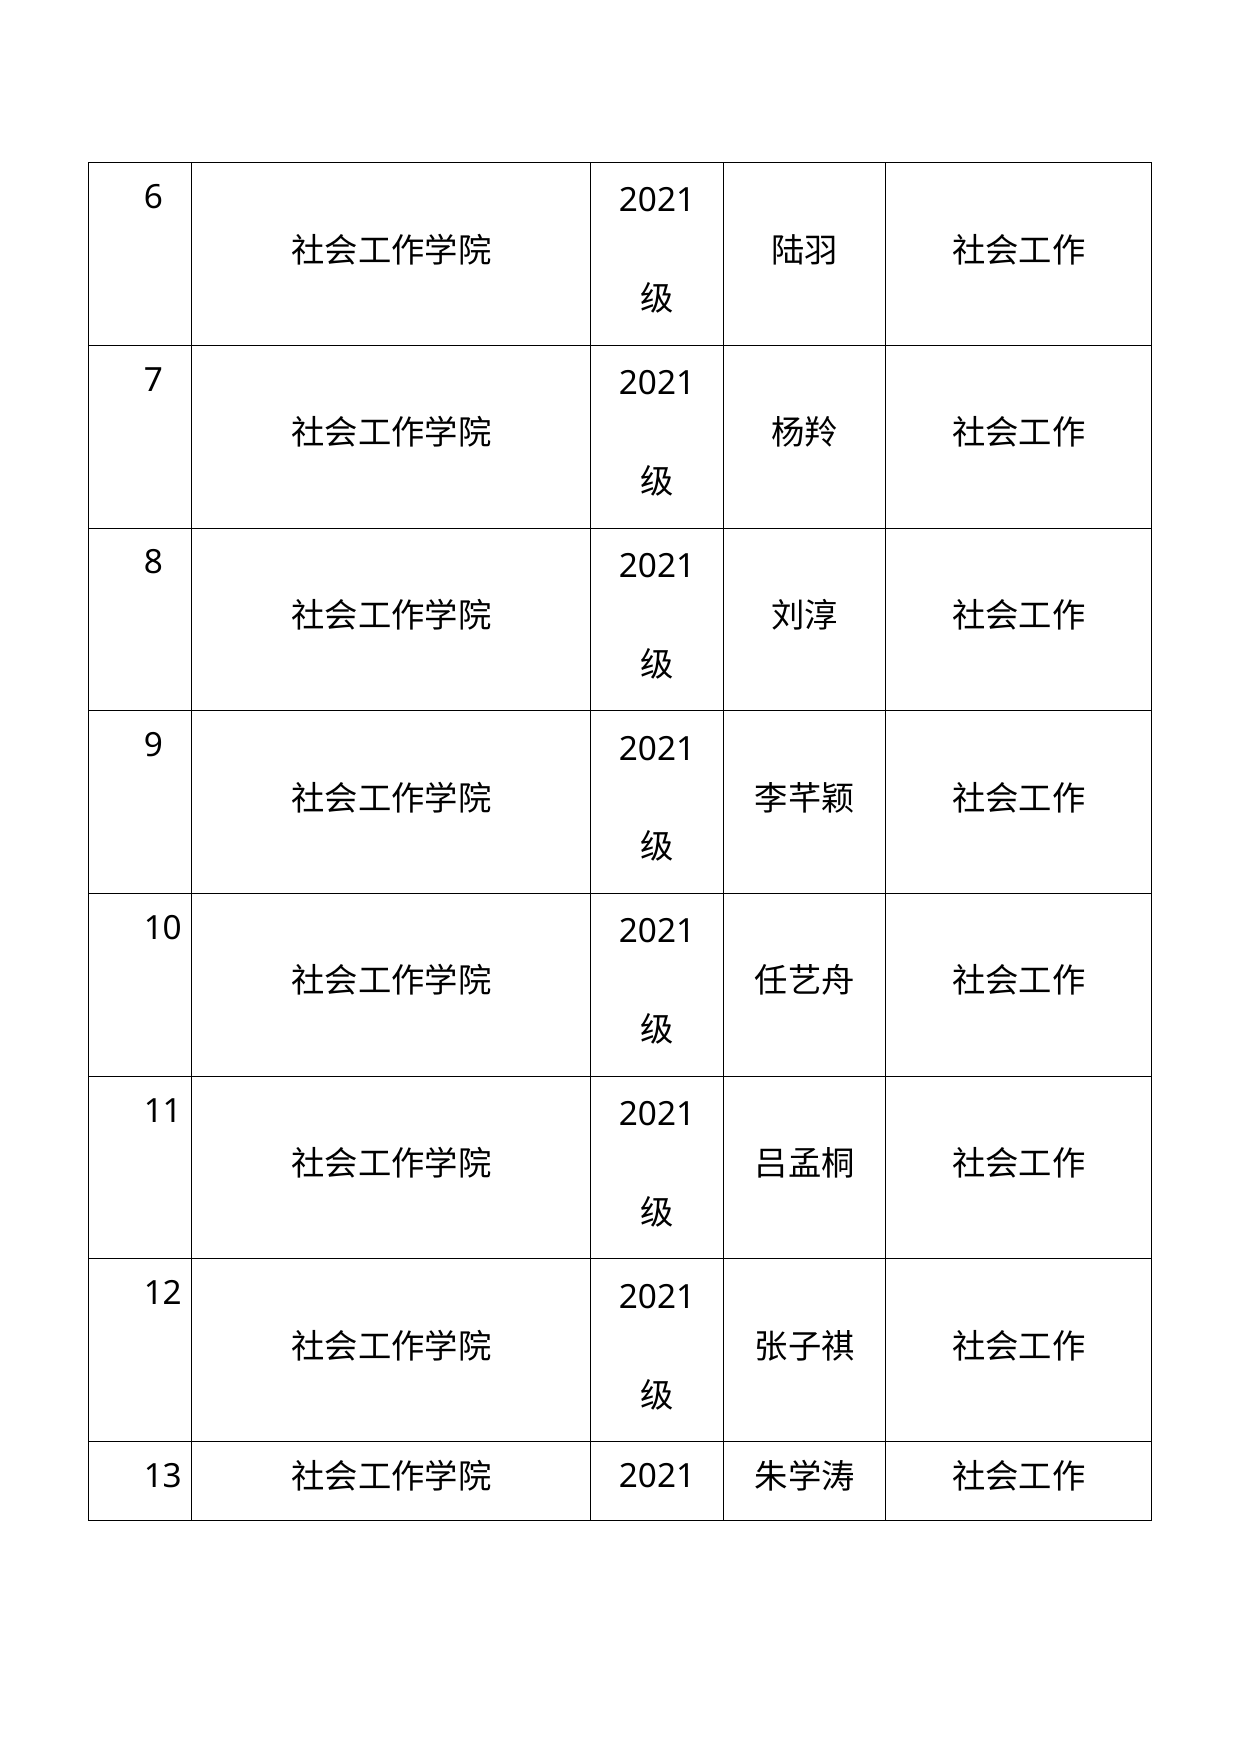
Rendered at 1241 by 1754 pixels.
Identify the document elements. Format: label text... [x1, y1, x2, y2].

table_cell 2021级 [591, 1077, 723, 1258]
table_cell [89, 1442, 191, 1519]
table_cell 社会工作 [886, 1077, 1151, 1258]
table_cell 2021级 [591, 711, 723, 893]
table_cell 社会工作学院 [192, 1259, 590, 1441]
table_cell 2021级 [591, 894, 723, 1076]
table_cell 社会工作 [886, 1259, 1151, 1441]
table_cell 张子祺 [724, 1259, 885, 1441]
table_cell [89, 1077, 191, 1258]
table_cell 社会工作学院 [192, 1077, 590, 1258]
table_cell 社会工作学院 [192, 1442, 590, 1519]
table_cell 任艺舟 [724, 894, 885, 1076]
table_cell 杨羚 [724, 346, 885, 527]
table_cell 社会工作 [886, 1442, 1151, 1519]
table_cell 2021级 [591, 346, 723, 527]
table_cell 社会工作学院 [192, 529, 590, 710]
table_cell [89, 163, 191, 345]
table_cell [89, 529, 191, 710]
table_cell 刘淳 [724, 529, 885, 710]
table_cell [89, 1259, 191, 1441]
table_cell 2021级 [591, 529, 723, 710]
table_cell 李芊颖 [724, 711, 885, 893]
table_cell 陆羽 [724, 163, 885, 345]
table_cell [89, 894, 191, 1076]
table_cell 吕孟桐 [724, 1077, 885, 1258]
table_cell 2021级 [591, 1259, 723, 1441]
table_cell [89, 711, 191, 893]
table_cell 社会工作学院 [192, 894, 590, 1076]
table_cell 社会工作学院 [192, 711, 590, 893]
table_cell [89, 346, 191, 527]
table_cell 朱学涛 [724, 1442, 885, 1519]
table_cell 社会工作 [886, 529, 1151, 710]
table_cell 社会工作 [886, 711, 1151, 893]
table_cell 2021级 [591, 163, 723, 345]
table_cell 2021级 [591, 1442, 723, 1519]
table_cell 社会工作 [886, 894, 1151, 1076]
table_cell 社会工作学院 [192, 163, 590, 345]
table_cell 社会工作 [886, 346, 1151, 527]
table_cell 社会工作 [886, 163, 1151, 345]
table_cell 社会工作学院 [192, 346, 590, 527]
